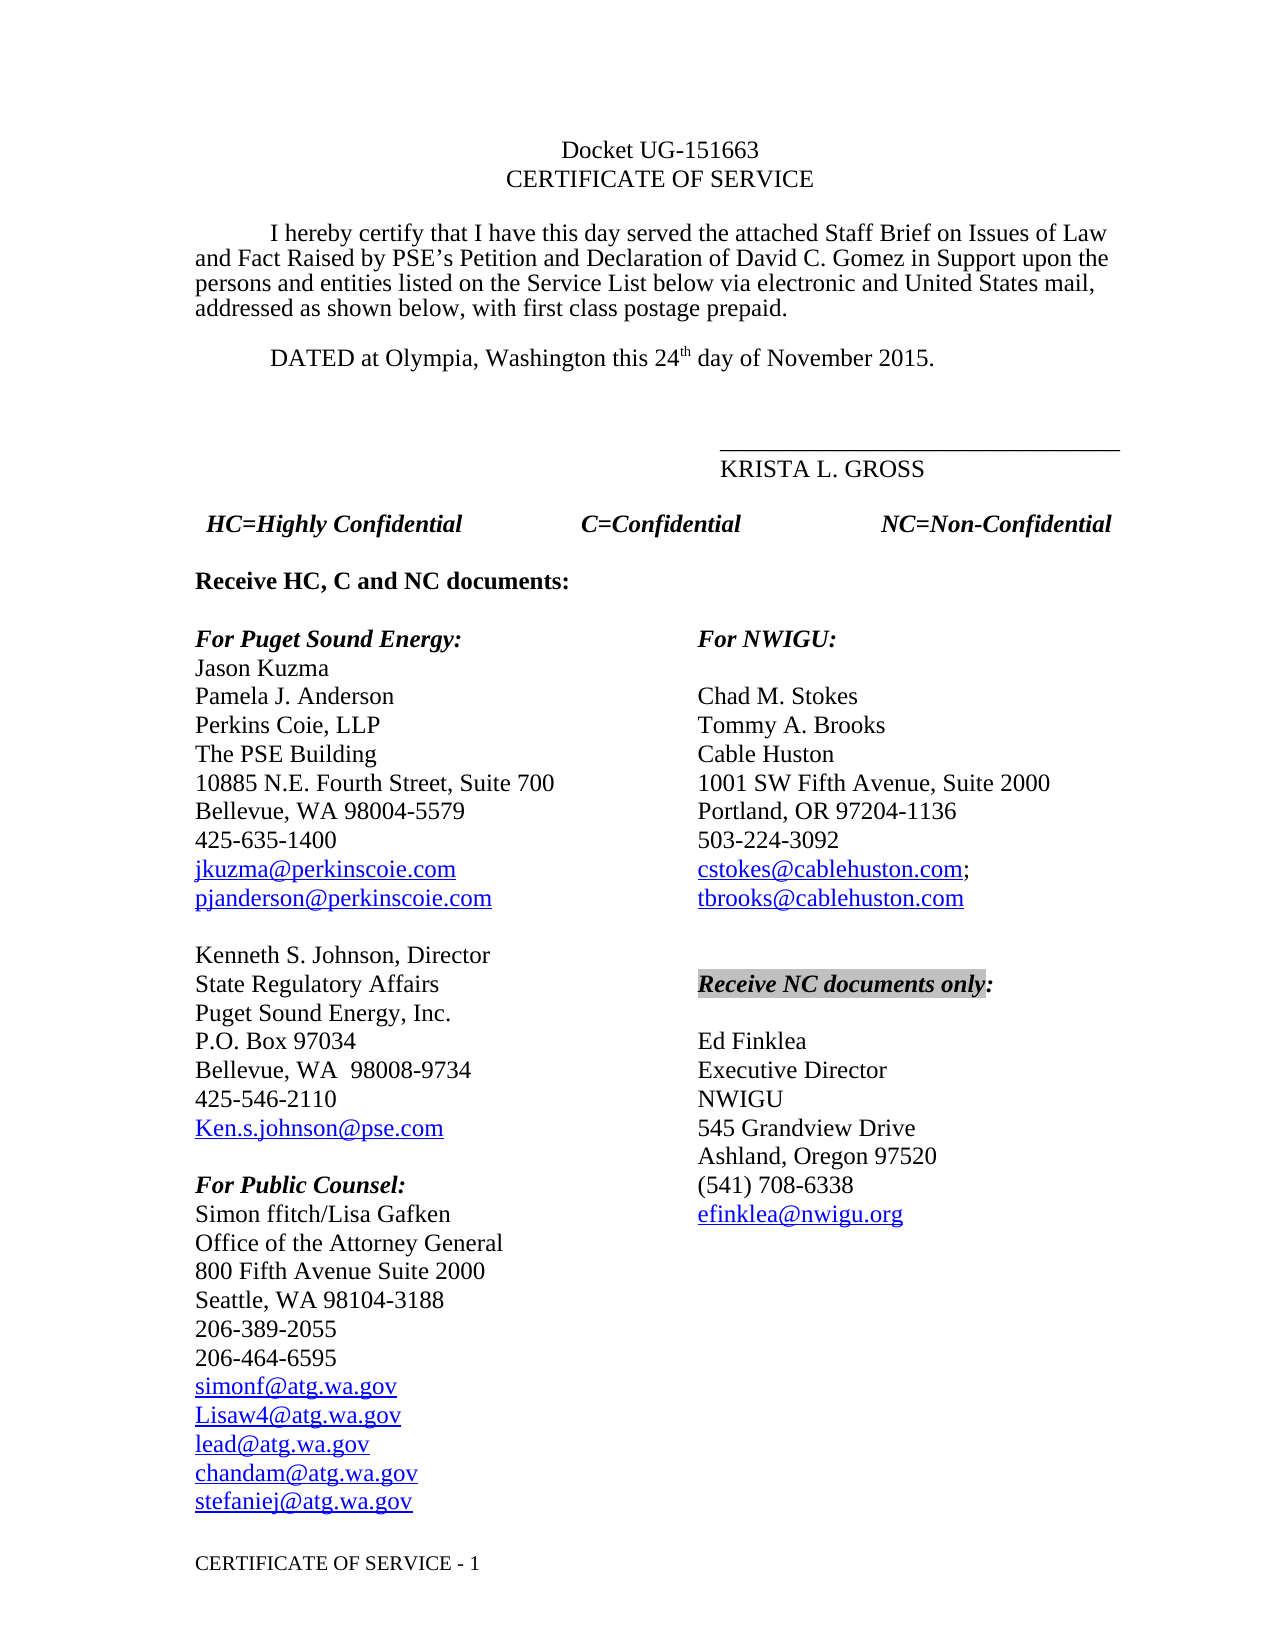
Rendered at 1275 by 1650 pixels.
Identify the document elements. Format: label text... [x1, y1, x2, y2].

text Chad M. Stokes [697, 681, 1125, 710]
text P.O. Box 97034 [195, 1026, 622, 1055]
text Jason Kuzma [195, 653, 622, 681]
text The PSE Building [195, 739, 622, 768]
subtitle HC=Highly Confidential C=Confidential NC=Non-Confidential [195, 509, 1125, 538]
text Bellevue, WA 98004-5579 [195, 796, 622, 825]
text NWIGU [697, 1084, 1125, 1113]
text Ashland, Oregon 97520 [697, 1141, 1125, 1170]
text Office of the Attorney General 800 Fifth Avenue Suite 2000 Seattle, WA 98104-3188 [195, 1228, 622, 1314]
text For Puget Sound Energy: [195, 624, 622, 653]
text Simon ffitch/Lisa Gafken [195, 1199, 622, 1228]
text 206-389-2055 [195, 1314, 622, 1343]
text Tommy A. Brooks [697, 710, 1125, 739]
subtitle Docket UG-151663 [195, 135, 1125, 164]
text pjanderson@perkinscoie.com [195, 883, 622, 911]
text Puget Sound Energy, Inc. [195, 998, 622, 1026]
text 10885 N.E. Fourth Street, Suite 700 [195, 768, 622, 796]
text For NWIGU: [697, 624, 1125, 653]
text ________________________________ [645, 425, 1125, 454]
text Ken.s.johnson@pse.com [195, 1113, 622, 1141]
text Bellevue, WA 98008-9734 [195, 1055, 622, 1084]
text Pamela J. Anderson [195, 681, 622, 710]
text Portland, OR 97204-1136 [697, 796, 1125, 825]
text 1001 SW Fifth Avenue, Suite 2000 [697, 768, 1125, 796]
text I hereby certify that I have this day served the attached Staff Brief on Issues of Law and Fact Raised by PSE’s Petition and Declaration of David C. Gomez in Support upon the persons and entities listed on the Service List below via electronic and United States mail, addressed as shown below, with first class postage prepaid. [195, 221, 1125, 321]
text DATED at Olympia, Washington this 24th day of November 2015. [195, 346, 1125, 371]
text Kenneth S. Johnson, Director [195, 940, 622, 969]
text Cable Huston [697, 739, 1125, 768]
text chandam@atg.wa.gov [195, 1458, 622, 1486]
text 425-635-1400 [195, 825, 622, 854]
text KRISTA L. GROSS [720, 454, 1125, 482]
text (541) 708-6338 [697, 1170, 1125, 1199]
text Receive HC, C and NC documents: [195, 566, 622, 595]
text jkuzma@perkinscoie.com [195, 854, 622, 883]
text Perkins Coie, LLP [195, 710, 622, 739]
text efinklea@nwigu.org [697, 1199, 1125, 1228]
text 545 Grandview Drive [697, 1113, 1125, 1141]
text Lisaw4@atg.wa.gov [195, 1400, 622, 1429]
text CERTIFICATE OF SERVICE [195, 164, 1125, 192]
text Executive Director [697, 1055, 1125, 1084]
text For Public Counsel: [195, 1170, 622, 1199]
text 503-224-3092 [697, 825, 1125, 854]
text cstokes@cablehuston.com; tbrooks@cablehuston.com [697, 854, 1125, 911]
text lead@atg.wa.gov [195, 1429, 622, 1458]
text 425-546-2110 [195, 1084, 622, 1113]
text 206-464-6595 simonf@atg.wa.gov [195, 1343, 622, 1400]
text Ed Finklea [697, 1026, 1125, 1055]
text State Regulatory Affairs [195, 969, 622, 998]
text Receive NC documents only: [986, 969, 1125, 998]
text stefaniej@atg.wa.gov [195, 1486, 622, 1515]
